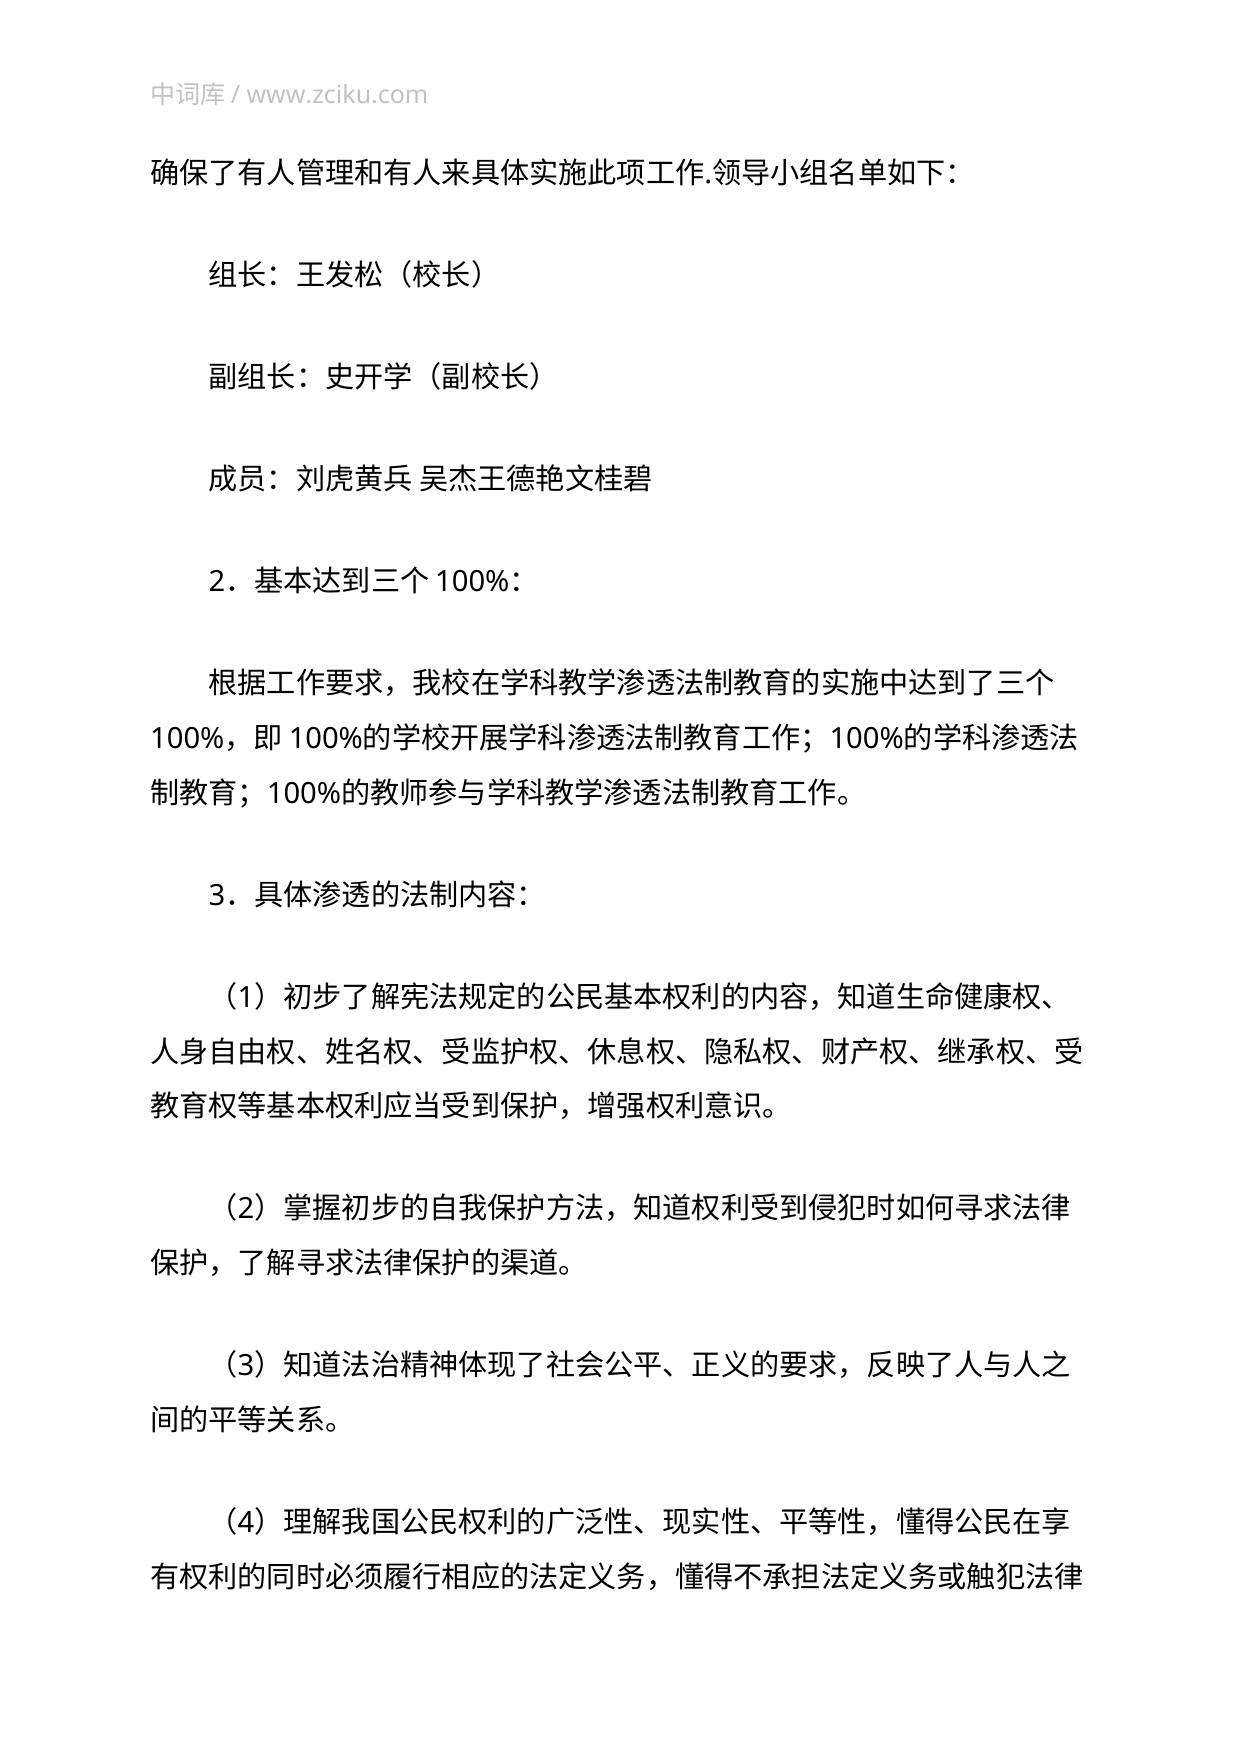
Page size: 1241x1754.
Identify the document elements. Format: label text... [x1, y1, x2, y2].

text 副组长：史开学（副校长） [150, 354, 1090, 396]
text 成员：刘虎黄兵 吴杰王德艳文桂碧 [150, 456, 1090, 498]
text （2）掌握初步的自我保护方法，知道权利受到侵犯时如何寻求法律保护，了解寻求法律保护的渠道。 [150, 1185, 1090, 1282]
text 2．基本达到三个100%： [150, 557, 1090, 600]
text 组长：王发松（校长） [150, 252, 1090, 294]
text 根据工作要求，我校在学科教学渗透法制教育的实施中达到了三个100%，即100%的学校开展学科渗透法制教育工作；100%的学科渗透法制教育；100%的教师参与学科教学渗透法制教育工作。 [150, 659, 1090, 812]
text 3．具体渗透的法制内容： [150, 871, 1090, 913]
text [150, 150, 1090, 192]
text （3）知道法治精神体现了社会公平、正义的要求，反映了人与人之间的平等关系。 [150, 1342, 1090, 1439]
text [150, 1498, 1090, 1596]
text （1）初步了解宪法规定的公民基本权利的内容，知道生命健康权、人身自由权、姓名权、受监护权、休息权、隐私权、财产权、继承权、受教育权等基本权利应当受到保护，增强权利意识。 [150, 973, 1090, 1125]
